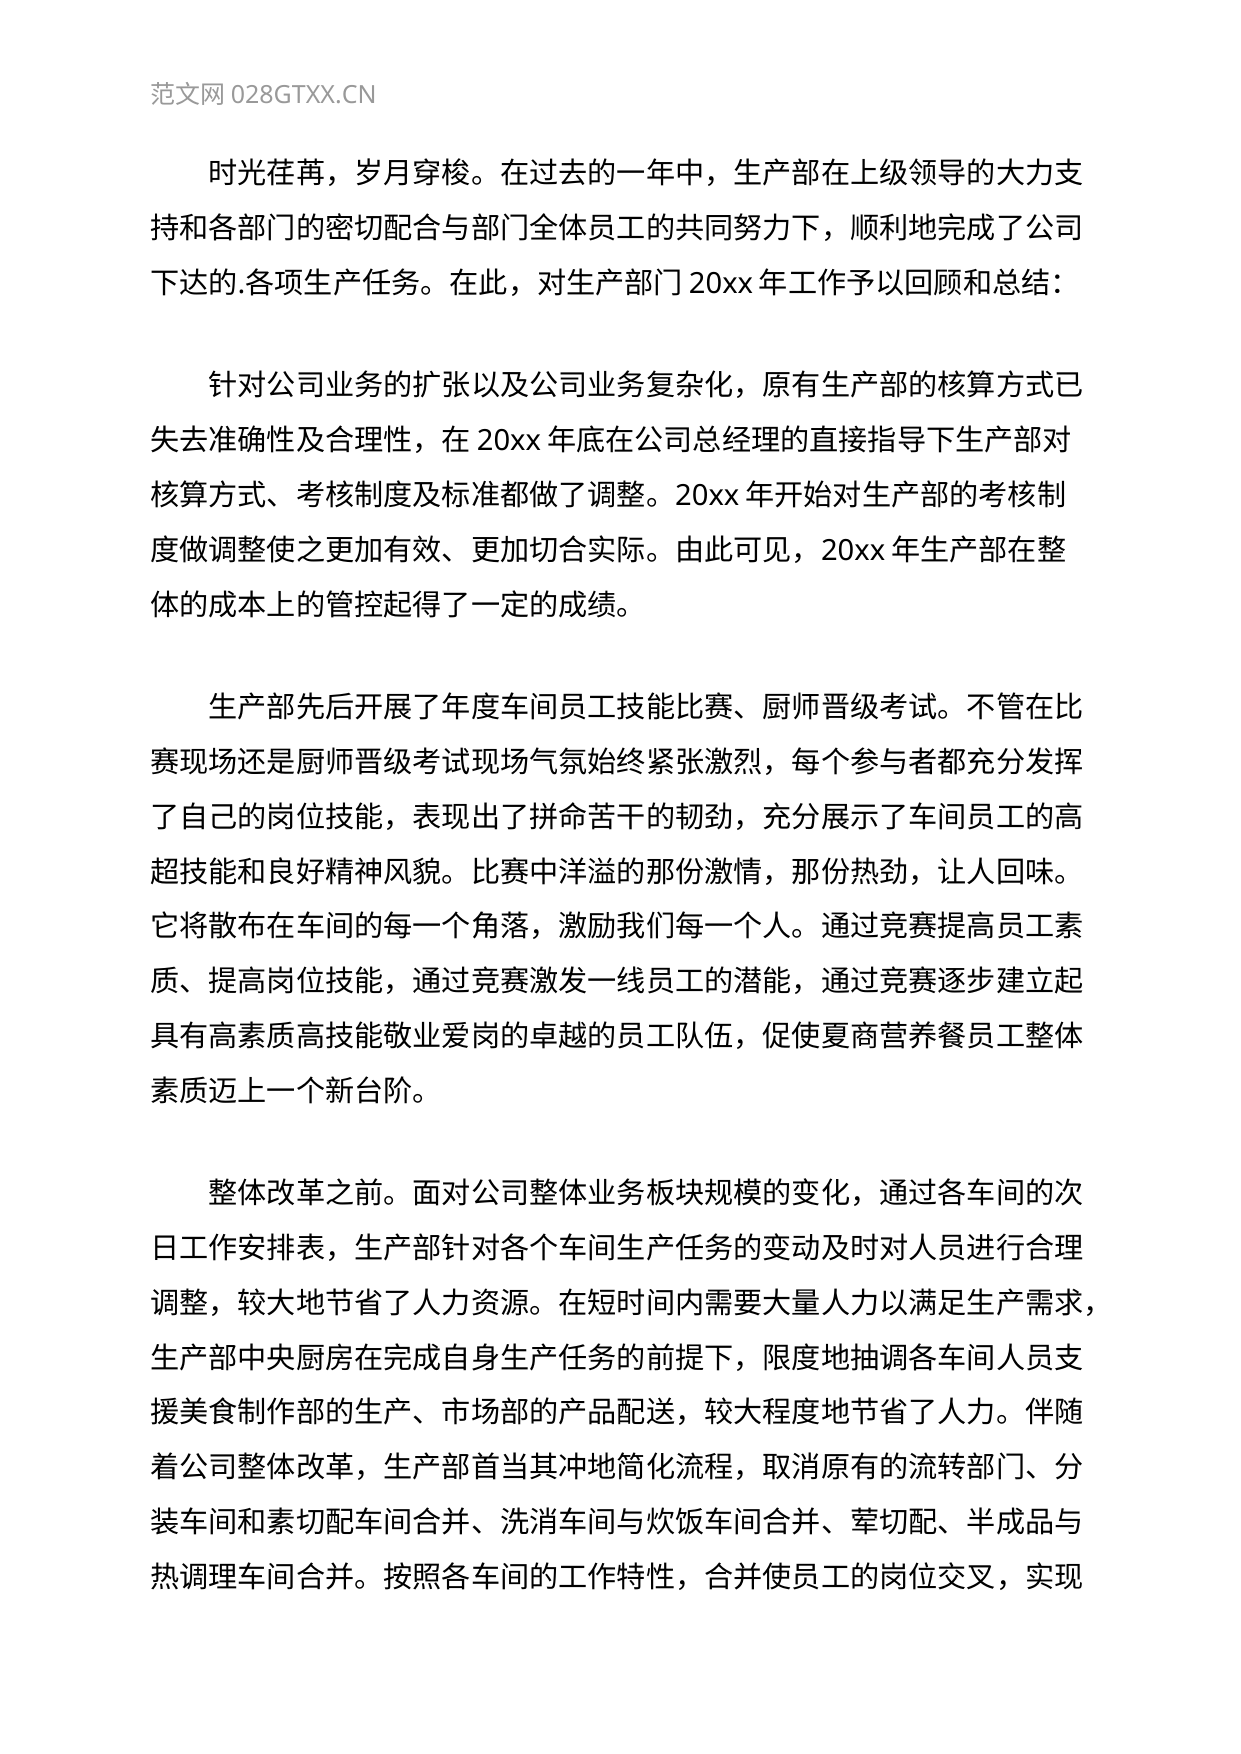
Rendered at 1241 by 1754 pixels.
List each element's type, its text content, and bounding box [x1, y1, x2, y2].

text 生产部先后开展了年度车间员工技能比赛、厨师晋级考试。不管在比赛现场还是厨师晋级考试现场气氛始终紧张激烈，每个参与者都充分发挥了自己的岗位技能，表现出了拼命苦干的韧劲，充分展示了车间员工的高超技能和良好精神风貌。比赛中洋溢的那份激情，那份热劲，让人回味。它将散布在车间的每一个角落，激励我们每一个人。通过竞赛提高员工素质、提高岗位技能，通过竞赛激发一线员工的潜能，通过竞赛逐步建立起具有高素质高技能敬业爱岗的卓越的员工队伍，促使夏商营养餐员工整体素质迈上一个新台阶。 [150, 683, 1090, 1110]
text 针对公司业务的扩张以及公司业务复杂化，原有生产部的核算方式已失去准确性及合理性，在20xx年底在公司总经理的直接指导下生产部对核算方式、考核制度及标准都做了调整。20xx年开始对生产部的考核制度做调整使之更加有效、更加切合实际。由此可见，20xx年生产部在整体的成本上的管控起得了一定的成绩。 [150, 362, 1090, 624]
text 时光荏苒，岁月穿梭。在过去的一年中，生产部在上级领导的大力支持和各部门的密切配合与部门全体员工的共同努力下，顺利地完成了公司下达的.各项生产任务。在此，对生产部门20xx年工作予以回顾和总结： [150, 150, 1090, 302]
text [150, 1169, 1090, 1596]
